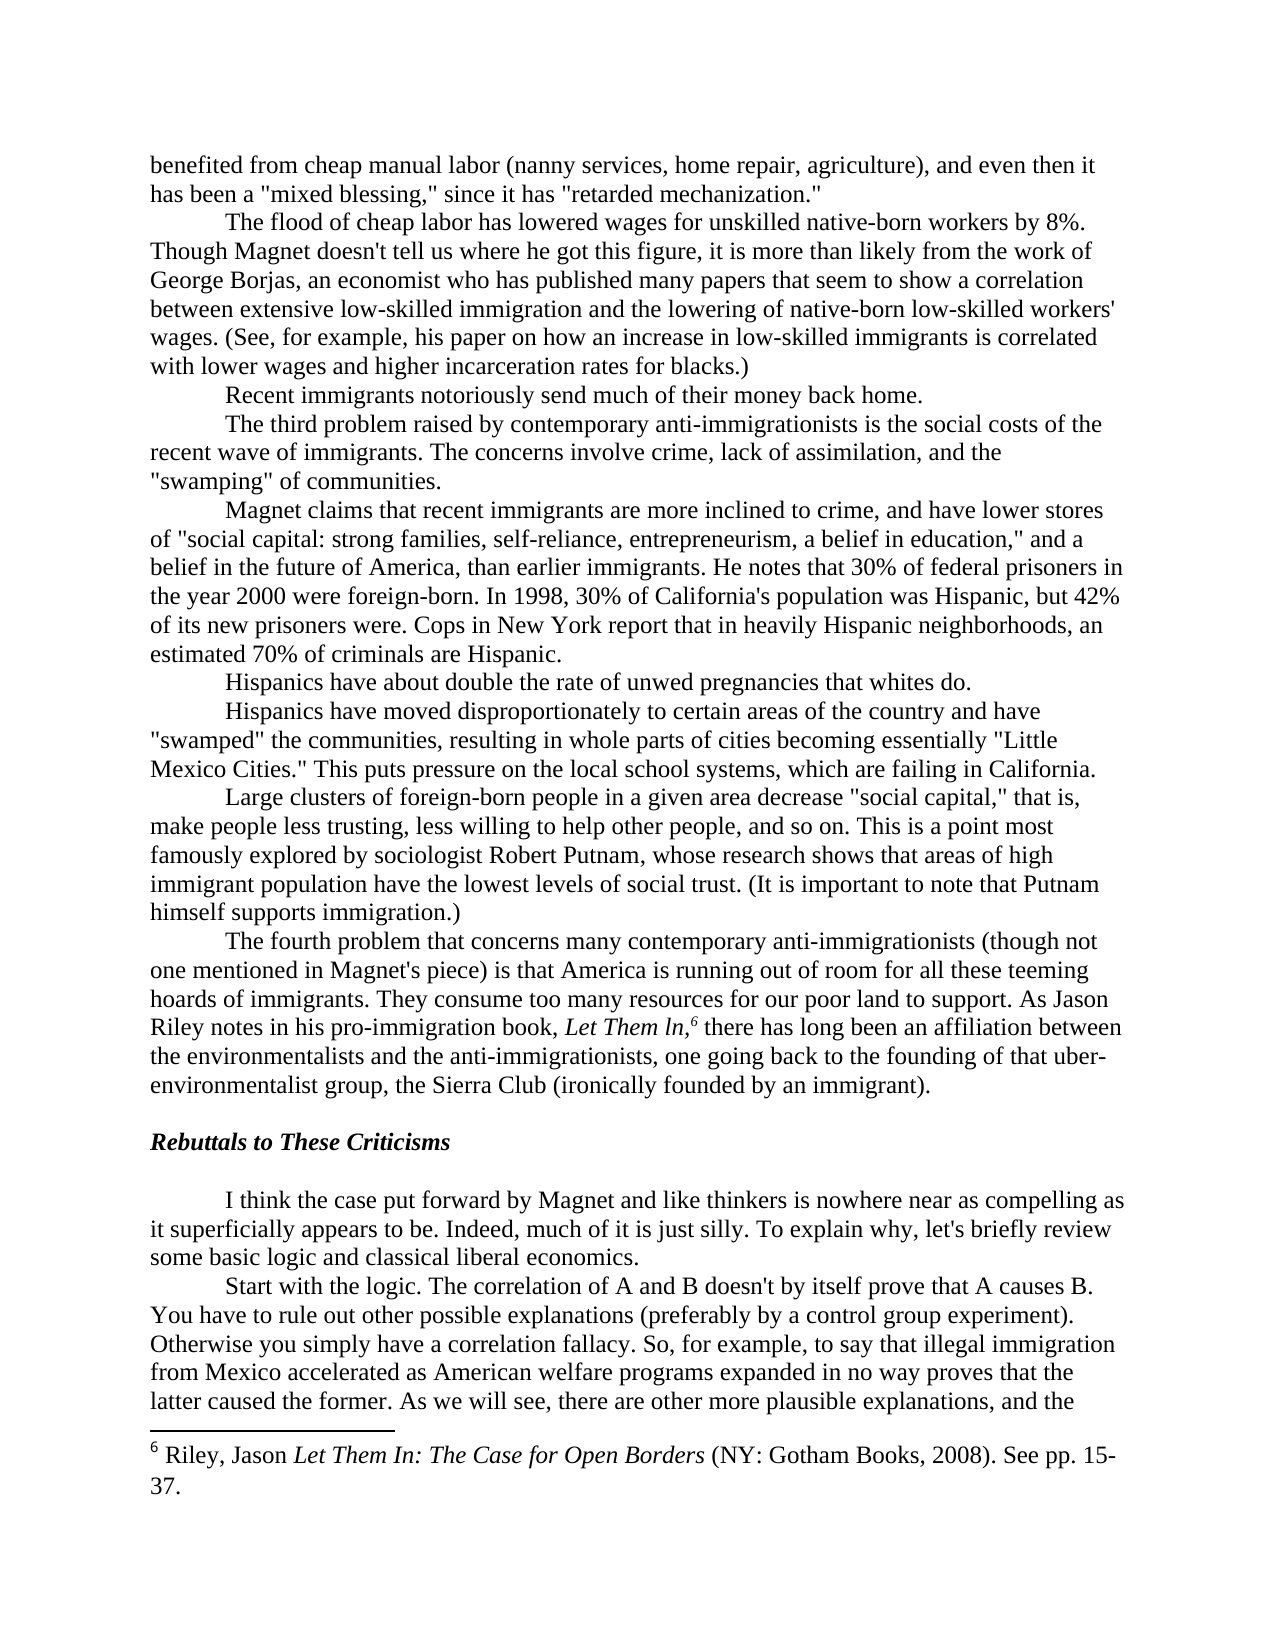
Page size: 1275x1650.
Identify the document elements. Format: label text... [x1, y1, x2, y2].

text Hispanics have moved disproportionately to certain areas of the country and have "swamped" the communities, resulting in whole parts of cities becoming essentially "Little Mexico Cities." This puts pressure on the local school systems, which are failing in California. [150, 696, 1125, 782]
text I think the case put forward by Magnet and like thinkers is nowhere near as compelling as it superficially appears to be. Indeed, much of it is just silly. To explain why, let's briefly review some basic logic and classical liberal economics. [150, 1185, 1125, 1271]
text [150, 150, 1125, 207]
text Magnet claims that recent immigrants are more inclined to crime, and have lower stores of "social capital: strong families, self-reliance, entrepreneurism, a belief in education," and a belief in the future of America, than earlier immigrants. He notes that 30% of federal prisoners in the year 2000 were foreign-born. In 1998, 30% of California's population was Hispanic, but 42% of its new prisoners were. Cops in New York report that in heavily Hispanic neighborhoods, an estimated 70% of criminals are Hispanic. [150, 495, 1125, 667]
text Hispanics have about double the rate of unwed pregnancies that whites do. [150, 667, 1125, 696]
text Large clusters of foreign-born people in a given area decrease "social capital," that is, make people less trusting, less willing to help other people, and so on. This is a point most famously explored by sociologist Robert Putnam, whose research shows that areas of high immigrant population have the lowest levels of social trust. (It is important to note that Putnam himself supports immigration.) [150, 782, 1125, 926]
text The fourth problem that concerns many contemporary anti-immigrationists (though not one mentioned in Magnet's piece) is that America is running out of room for all these teeming hoards of immigrants. They consume too many resources for our poor land to support. As Jason Riley notes in his pro-immigration book, Let Them ln, there has long been an affiliation between the environmentalists and the anti-immigrationists, one going back to the founding of that uber-environmentalist group, the Sierra Club (ironically founded by an immigrant). [150, 926, 1125, 1099]
text The third problem raised by contemporary anti-immigrationists is the social costs of the recent wave of immigrants. The concerns involve crime, lack of assimilation, and the "swamping" of communities. [150, 409, 1125, 495]
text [150, 1271, 1125, 1415]
text Recent immigrants notoriously send much of their money back home. [150, 380, 1125, 409]
text Rebuttals to These Criticisms [150, 1127, 1125, 1156]
text The flood of cheap labor has lowered wages for unskilled native-born workers by 8%. Though Magnet doesn't tell us where he got this figure, it is more than likely from the work of George Borjas, an economist who has published many papers that seem to show a correlation between extensive low-skilled immigration and the lowering of native-born low-skilled workers' wages. (See, for example, his paper on how an increase in low-skilled immigrants is correlated with lower wages and higher incarceration rates for blacks.) [150, 207, 1125, 380]
